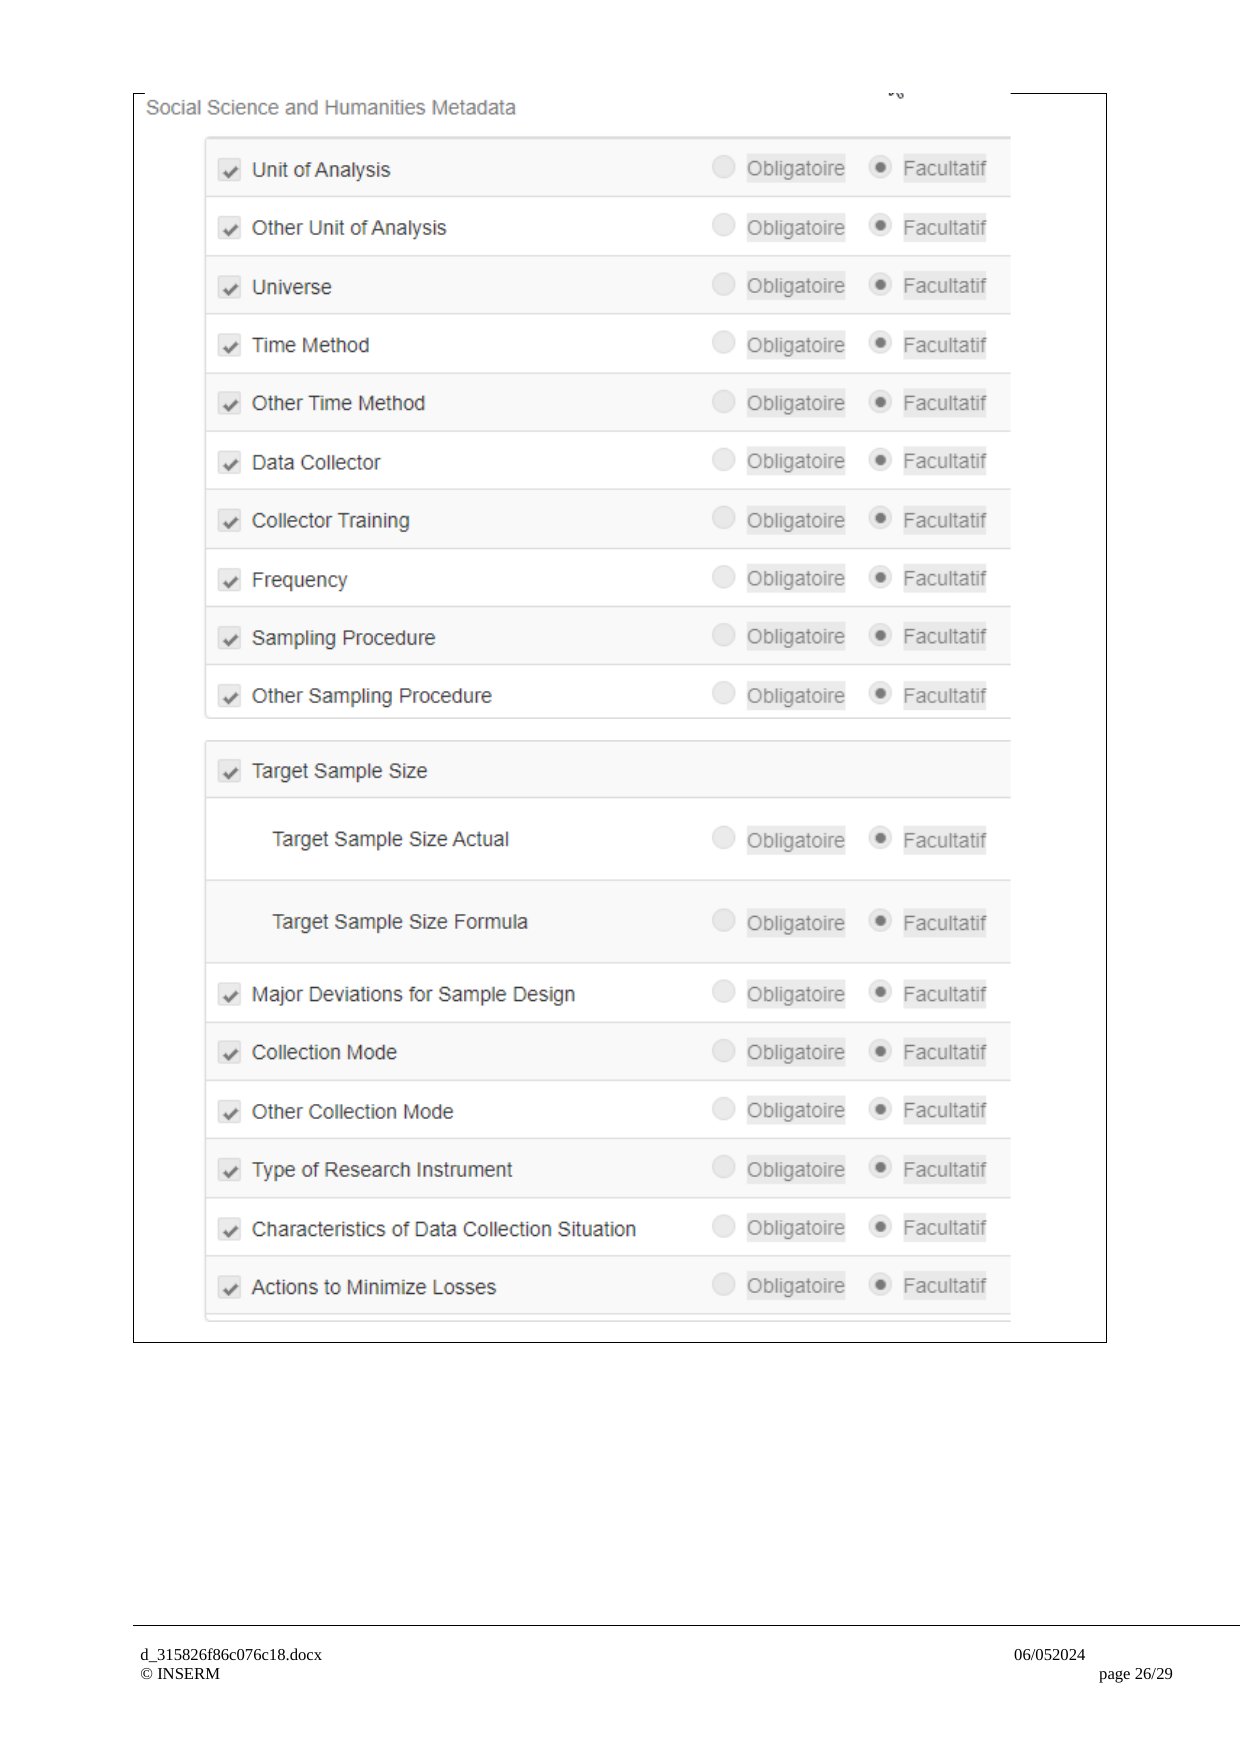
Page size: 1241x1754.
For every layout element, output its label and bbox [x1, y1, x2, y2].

picture [144, 93, 1011, 719]
picture [144, 740, 1011, 1322]
table_header [134, 94, 1106, 1342]
